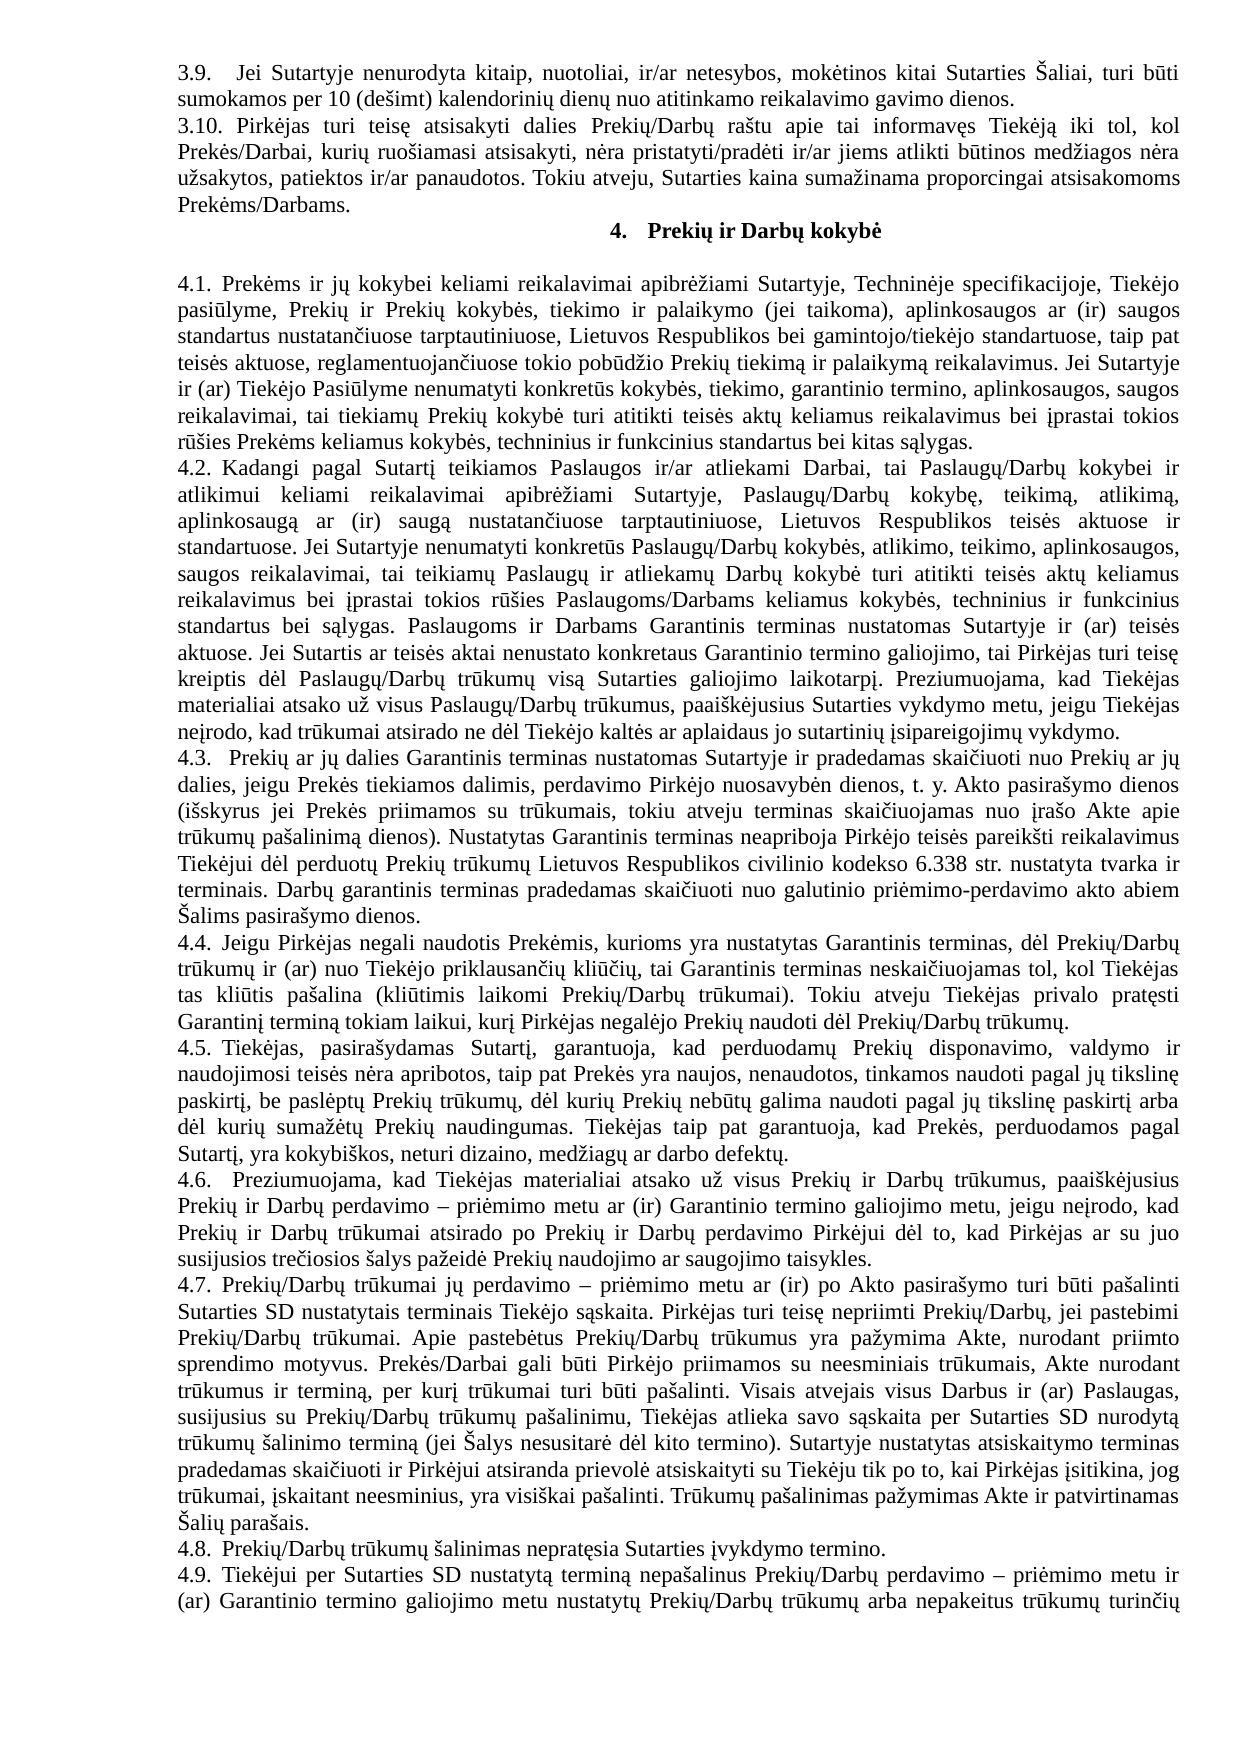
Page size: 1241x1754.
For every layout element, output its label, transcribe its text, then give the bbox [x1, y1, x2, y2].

subtitle Jei Sutartyje nenurodyta kitaip, nuotoliai, ir/ar netesybos, mokėtinos kitai Sutarties Šaliai, turi būti sumokamos per 10 (dešimt) kalendorinių dienų nuo atitinkamo reikalavimo gavimo dienos. [177, 59, 1181, 112]
list Prekių/Darbų trūkumų šalinimas nepratęsia Sutarties įvykdymo termino. [177, 1535, 1181, 1561]
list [177, 1561, 1181, 1614]
list Prekių ar jų dalies Garantinis terminas nustatomas Sutartyje ir pradedamas skaičiuoti nuo Prekių ar jų dalies, jeigu Prekės tiekiamos dalimis, perdavimo Pirkėjo nuosavybėn dienos, t. y. Akto pasirašymo dienos (išskyrus jei Prekės priimamos su trūkumais, tokiu atveju terminas skaičiuojamas nuo įrašo Akte apie trūkumų pašalinimą dienos). Nustatytas Garantinis terminas neapriboja Pirkėjo teisės pareikšti reikalavimus Tiekėjui dėl perduotų Prekių trūkumų Lietuvos Respublikos civilinio kodekso 6.338 str. nustatyta tvarka ir terminais. Darbų garantinis terminas pradedamas skaičiuoti nuo galutinio priėmimo-perdavimo akto abiem Šalims pasirašymo dienos. [177, 744, 1181, 929]
list Prekėms ir jų kokybei keliami reikalavimai apibrėžiami Sutartyje, Techninėje specifikacijoje, Tiekėjo pasiūlyme, Prekių ir Prekių kokybės, tiekimo ir palaikymo (jei taikoma), aplinkosaugos ar (ir) saugos standartus nustatančiuose tarptautiniuose, Lietuvos Respublikos bei gamintojo/tiekėjo standartuose, taip pat teisės aktuose, reglamentuojančiuose tokio pobūdžio Prekių tiekimą ir palaikymą reikalavimus. Jei Sutartyje ir (ar) Tiekėjo Pasiūlyme nenumatyti konkretūs kokybės, tiekimo, garantinio termino, aplinkosaugos, saugos reikalavimai, tai tiekiamų Prekių kokybė turi atitikti teisės aktų keliamus reikalavimus bei įprastai tokios rūšies Prekėms keliamus kokybės, techninius ir funkcinius standartus bei kitas sąlygas. [177, 270, 1181, 454]
list Tiekėjas, pasirašydamas Sutartį, garantuoja, kad perduodamų Prekių disponavimo, valdymo ir naudojimosi teisės nėra apribotos, taip pat Prekės yra naujos, nenaudotos, tinkamos naudoti pagal jų tikslinę paskirtį, be paslėptų Prekių trūkumų, dėl kurių Prekių nebūtų galima naudoti pagal jų tikslinę paskirtį arba dėl kurių sumažėtų Prekių naudingumas. Tiekėjas taip pat garantuoja, kad Prekės, perduodamos pagal Sutartį, yra kokybiškos, neturi dizaino, medžiagų ar darbo defektų. [177, 1034, 1181, 1166]
list Kadangi pagal Sutartį teikiamos Paslaugos ir/ar atliekami Darbai, tai Paslaugų/Darbų kokybei ir atlikimui keliami reikalavimai apibrėžiami Sutartyje, Paslaugų/Darbų kokybę, teikimą, atlikimą, aplinkosaugą ar (ir) saugą nustatančiuose tarptautiniuose, Lietuvos Respublikos teisės aktuose ir standartuose. Jei Sutartyje nenumatyti konkretūs Paslaugų/Darbų kokybės, atlikimo, teikimo, aplinkosaugos, saugos reikalavimai, tai teikiamų Paslaugų ir atliekamų Darbų kokybė turi atitikti teisės aktų keliamus reikalavimus bei įprastai tokios rūšies Paslaugoms/Darbams keliamus kokybės, techninius ir funkcinius standartus bei sąlygas. Paslaugoms ir Darbams Garantinis terminas nustatomas Sutartyje ir (ar) teisės aktuose. Jei Sutartis ar teisės aktai nenustato konkretaus Garantinio termino galiojimo, tai Pirkėjas turi teisę kreiptis dėl Paslaugų/Darbų trūkumų visą Sutarties galiojimo laikotarpį. Preziumuojama, kad Tiekėjas materialiai atsako už visus Paslaugų/Darbų trūkumus, paaiškėjusius Sutarties vykdymo metu, jeigu Tiekėjas neįrodo, kad trūkumai atsirado ne dėl Tiekėjo kaltės ar aplaidaus jo sutartinių įsipareigojimų vykdymo. [177, 454, 1181, 744]
subtitle Pirkėjas turi teisę atsisakyti dalies Prekių/Darbų raštu apie tai informavęs Tiekėją iki tol, kol Prekės/Darbai, kurių ruošiamasi atsisakyti, nėra pristatyti/pradėti ir/ar jiems atlikti būtinos medžiagos nėra užsakytos, patiektos ir/ar panaudotos. Tokiu atveju, Sutarties kaina sumažinama proporcingai atsisakomoms Prekėms/Darbams. [177, 112, 1181, 217]
list Prekių/Darbų trūkumai jų perdavimo – priėmimo metu ar (ir) po Akto pasirašymo turi būti pašalinti Sutarties SD nustatytais terminais Tiekėjo sąskaita. Pirkėjas turi teisę nepriimti Prekių/Darbų, jei pastebimi Prekių/Darbų trūkumai. Apie pastebėtus Prekių/Darbų trūkumus yra pažymima Akte, nurodant priimto sprendimo motyvus. Prekės/Darbai gali būti Pirkėjo priimamos su neesminiais trūkumais, Akte nurodant trūkumus ir terminą, per kurį trūkumai turi būti pašalinti. Visais atvejais visus Darbus ir (ar) Paslaugas, susijusius su Prekių/Darbų trūkumų pašalinimu, Tiekėjas atlieka savo sąskaita per Sutarties SD nurodytą trūkumų šalinimo terminą (jei Šalys nesusitarė dėl kito termino). Sutartyje nustatytas atsiskaitymo terminas pradedamas skaičiuoti ir Pirkėjui atsiranda prievolė atsiskaityti su Tiekėju tik po to, kai Pirkėjas įsitikina, jog trūkumai, įskaitant neesminius, yra visiškai pašalinti. Trūkumų pašalinimas pažymimas Akte ir patvirtinamas Šalių parašais. [177, 1271, 1181, 1535]
list Prekių ir Darbų kokybė [310, 217, 1181, 243]
list Jeigu Pirkėjas negali naudotis Prekėmis, kurioms yra nustatytas Garantinis terminas, dėl Prekių/Darbų trūkumų ir (ar) nuo Tiekėjo priklausančių kliūčių, tai Garantinis terminas neskaičiuojamas tol, kol Tiekėjas tas kliūtis pašalina (kliūtimis laikomi Prekių/Darbų trūkumai). Tokiu atveju Tiekėjas privalo pratęsti Garantinį terminą tokiam laikui, kurį Pirkėjas negalėjo Prekių naudoti dėl Prekių/Darbų trūkumų. [177, 929, 1181, 1034]
list Preziumuojama, kad Tiekėjas materialiai atsako už visus Prekių ir Darbų trūkumus, paaiškėjusius Prekių ir Darbų perdavimo – priėmimo metu ar (ir) Garantinio termino galiojimo metu, jeigu neįrodo, kad Prekių ir Darbų trūkumai atsirado po Prekių ir Darbų perdavimo Pirkėjui dėl to, kad Pirkėjas ar su juo susijusios trečiosios šalys pažeidė Prekių naudojimo ar saugojimo taisykles. [177, 1166, 1181, 1271]
